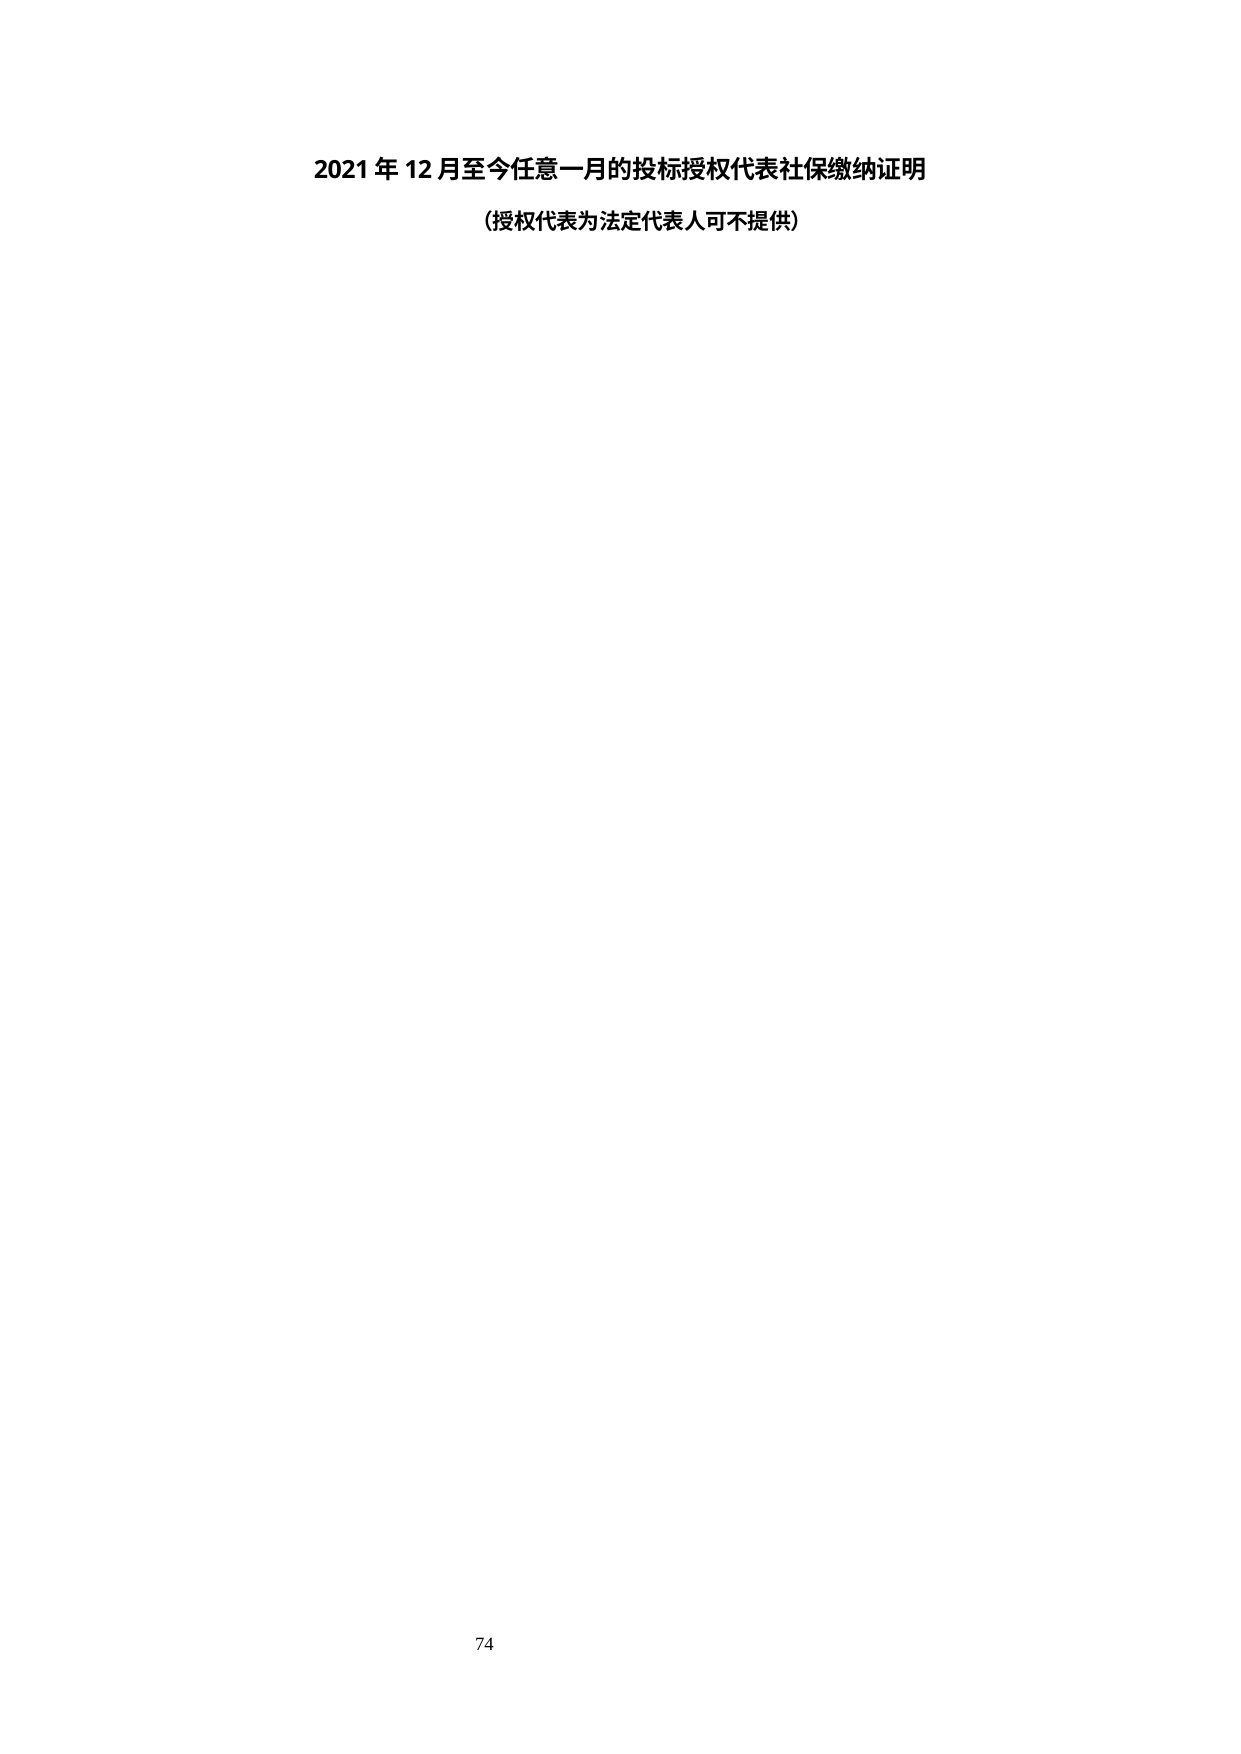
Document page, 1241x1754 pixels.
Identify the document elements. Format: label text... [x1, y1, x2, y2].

text （授权代表为法定代表人可不提供） [130, 204, 1110, 236]
text 2021年12月至今任意一月的投标授权代表社保缴纳证明 [130, 150, 1110, 186]
